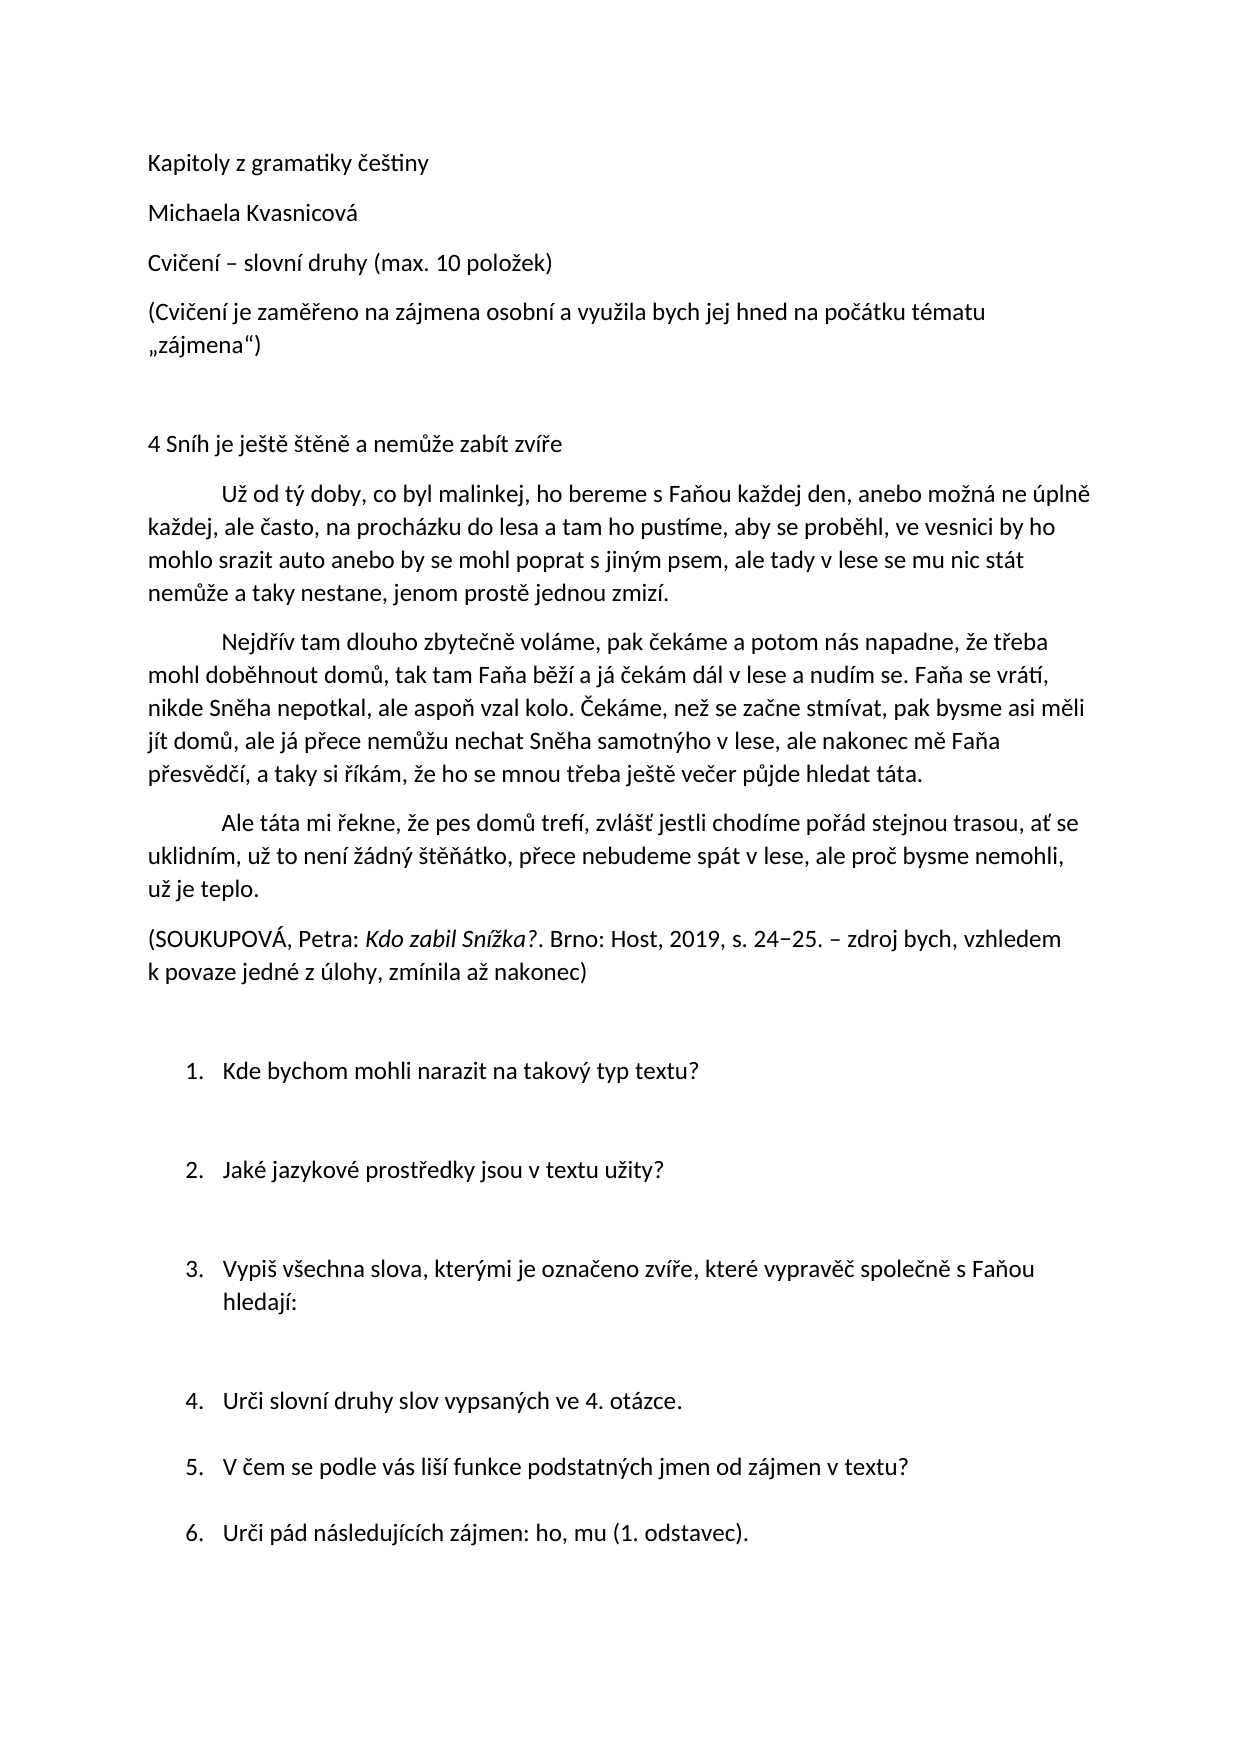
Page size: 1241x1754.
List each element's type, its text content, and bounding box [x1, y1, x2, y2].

text Cvičení – slovní druhy (max. 10 položek) [148, 247, 1093, 277]
list Urči pád následujících zájmen: ho, mu (1. odstavec). [185, 1517, 1093, 1547]
list Jaké jazykové prostředky jsou v textu užity? [185, 1154, 1093, 1185]
text Michaela Kvasnicová [148, 197, 1093, 228]
list Vypiš všechna slova, kterými je označeno zvíře, které vypravěč společně s Faňou hledají: [185, 1253, 1093, 1317]
text Nejdřív tam dlouho zbytečně voláme, pak čekáme a potom nás napadne, že třeba mohl doběhnout domů, tak tam Faňa běží a já čekám dál v lese a nudím se. Faňa se vrátí, nikde Sněha nepotkal, ale aspoň vzal kolo. Čekáme, než se začne stmívat, pak bysme asi měli jít domů, ale já přece nemůžu nechat Sněha samotnýho v lese, ale nakonec mě Faňa přesvědčí, a taky si říkám, že ho se mnou třeba ještě večer půjde hledat táta. [148, 626, 1093, 788]
text Kapitoly z gramatiky češtiny [148, 148, 1093, 178]
list V čem se podle vás liší funkce podstatných jmen od zájmen v textu? [185, 1451, 1093, 1481]
text 4 Sníh je ještě štěně a nemůže zabít zvíře [148, 428, 1093, 459]
text Už od tý doby, co byl malinkej, ho bereme s Faňou každej den, anebo možná ne úplně každej, ale často, na procházku do lesa a tam ho pustíme, aby se proběhl, ve vesnici by ho mohlo srazit auto anebo by se mohl poprat s jiným psem, ale tady v lese se mu nic stát nemůže a taky nestane, jenom prostě jednou zmizí. [148, 478, 1093, 607]
list Urči slovní druhy slov vypsaných ve 4. otázce. [185, 1385, 1093, 1416]
text (Cvičení je zaměřeno na zájmena osobní a využila bych jej hned na počátku tématu „zájmena“) [148, 296, 1093, 360]
text Ale táta mi řekne, že pes domů trefí, zvlášť jestli chodíme pořád stejnou trasou, ať se uklidním, už to není žádný štěňátko, přece nebudeme spát v lese, ale proč bysme nemohli, už je teplo. [148, 808, 1093, 904]
text (SOUKUPOVÁ, Petra: Kdo zabil Snížka?. Brno: Host, 2019, s. 24−25. – zdroj bych, vzhledem k povaze jedné z úlohy, zmínila až nakonec) [148, 923, 1093, 986]
list Kde bychom mohli narazit na takový typ textu? [185, 1055, 1093, 1086]
